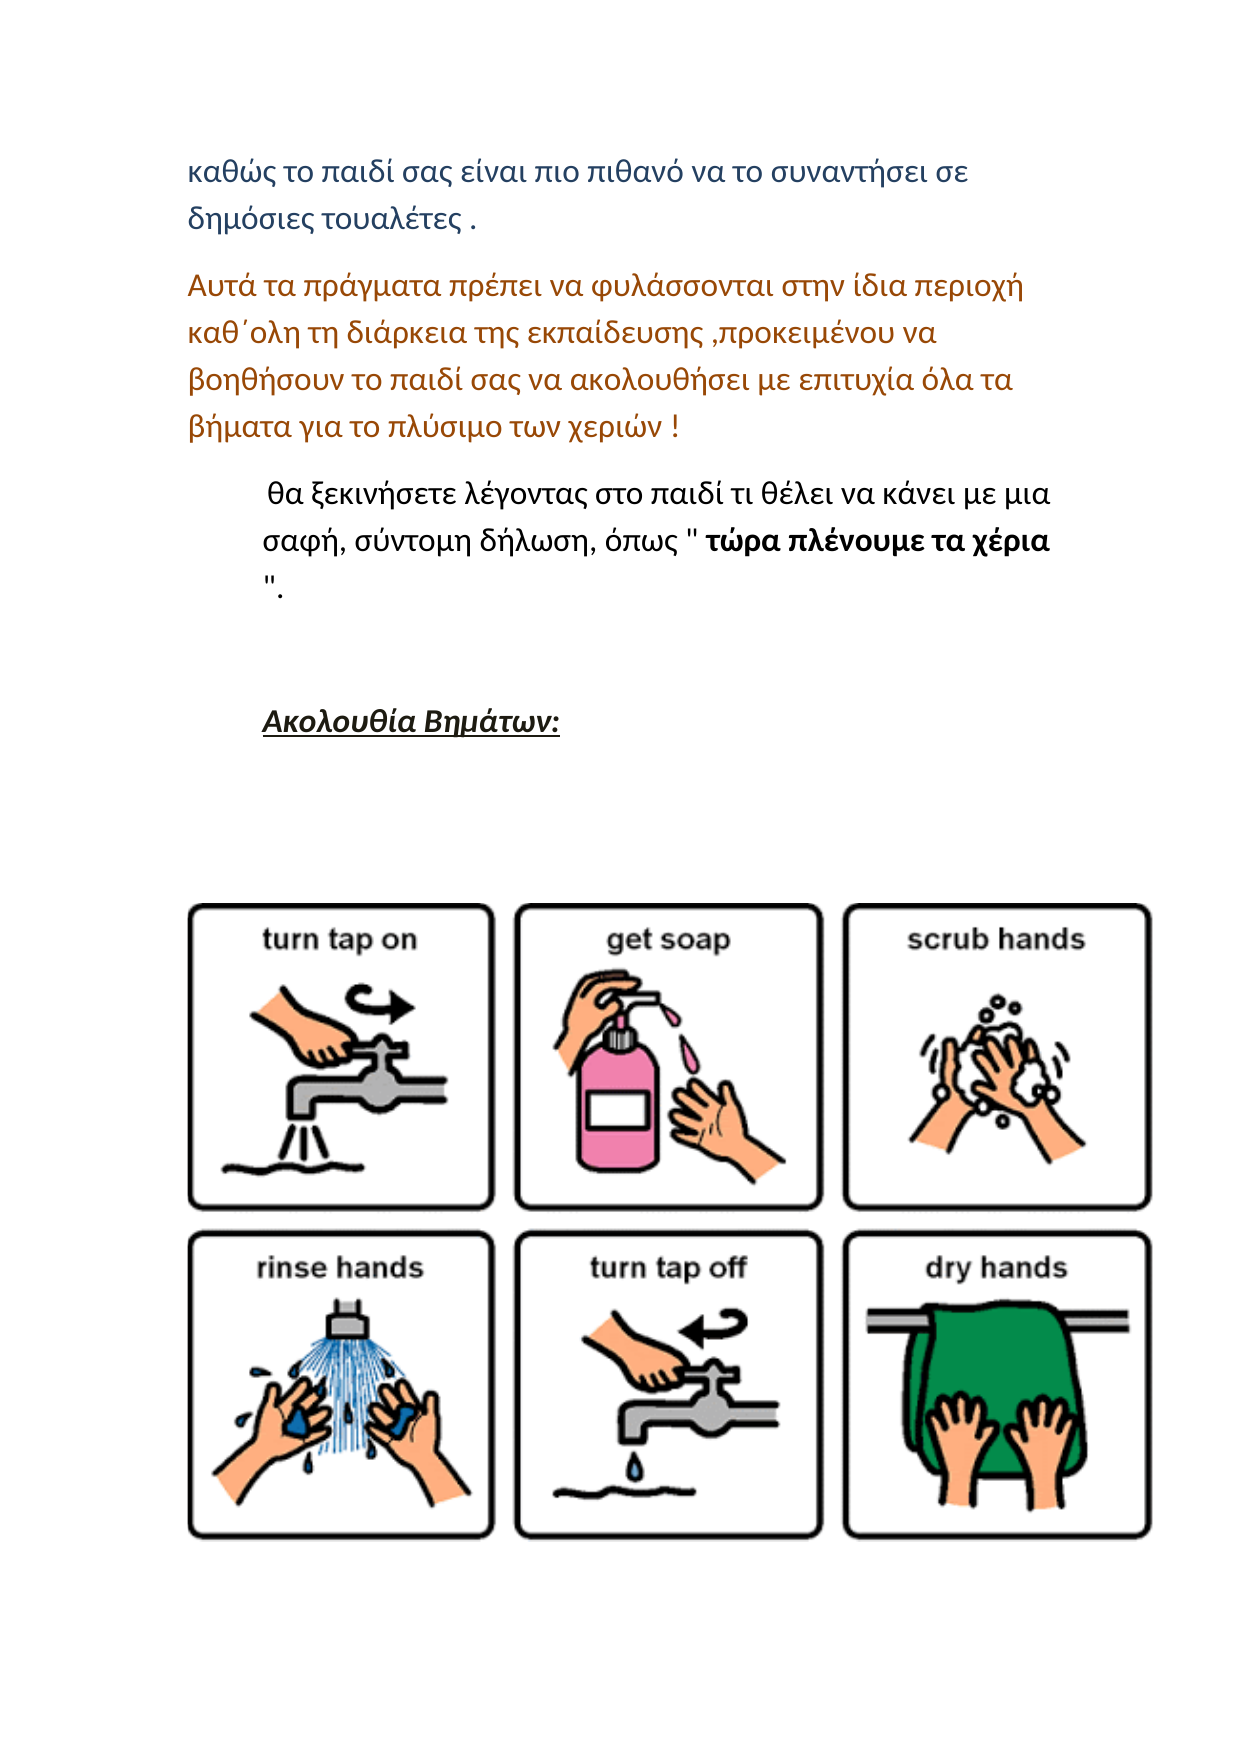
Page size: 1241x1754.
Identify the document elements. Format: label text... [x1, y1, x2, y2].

list θα ξεκινήσετε λέγοντας στο παιδί τι θέλει να κάνει με μια σαφή, σύντομη δήλωση, όπως " τώρα πλένουμε τα χέρια ". [262, 472, 1053, 607]
picture [187, 903, 1164, 1542]
list Ακολουθία Βημάτων: [262, 700, 1053, 741]
text καθώς το παιδί σας είναι πιο πιθανό να το συναντήσει σε δημόσιες τουαλέτες . [187, 150, 1053, 237]
text Αυτά τα πράγματα πρέπει να φυλάσσονται στην ίδια περιοχή καθ΄ολη τη διάρκεια της εκπαίδευσης ,προκειμένου να βοηθήσουν το παιδί σας να ακολουθήσει με επιτυχία όλα τα βήματα για το πλύσιμο των χεριών ! [187, 264, 1053, 445]
